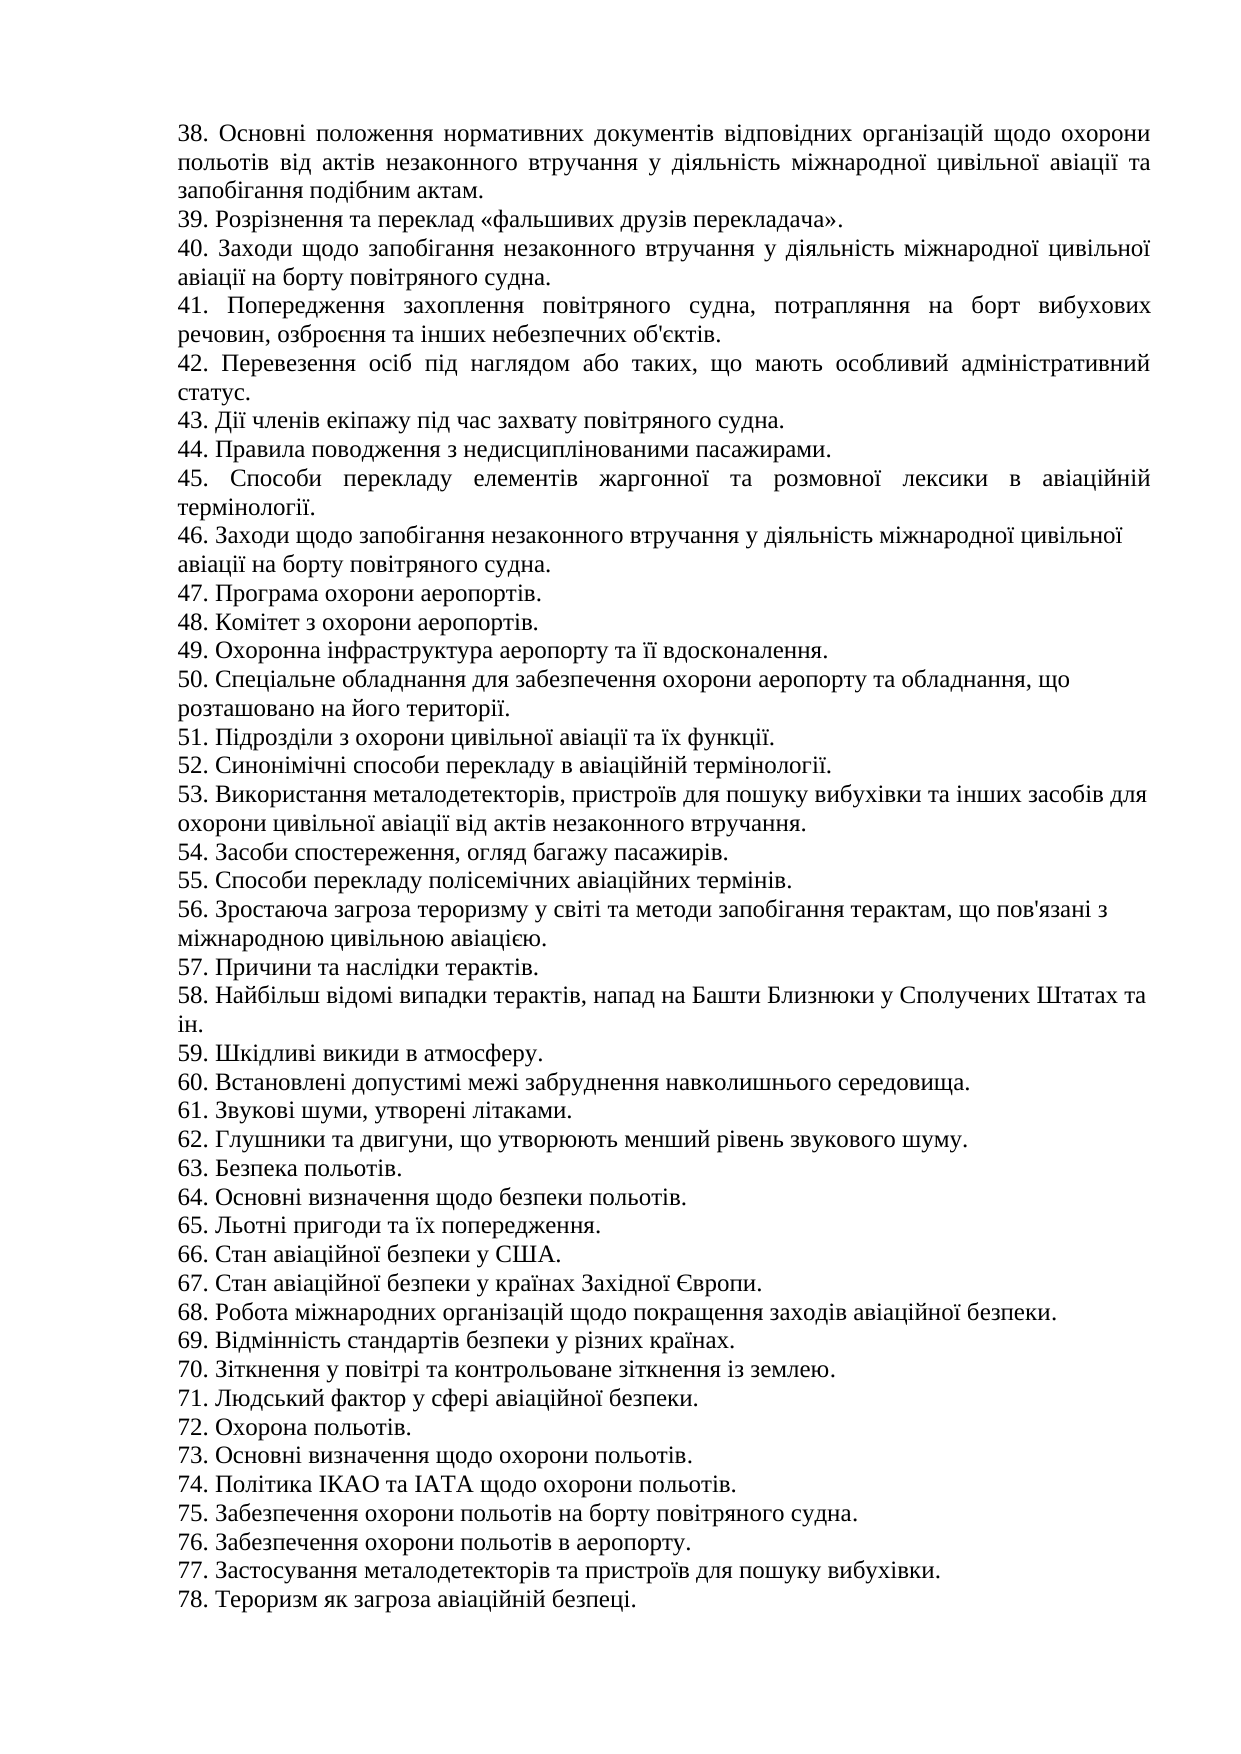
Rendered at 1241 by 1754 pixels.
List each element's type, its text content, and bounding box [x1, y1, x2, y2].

text 42. Перевезення осіб під наглядом або таких, що мають особливий адміністративний статус. [177, 348, 1152, 406]
text 54. Засоби спостереження, огляд багажу пасажирів. [177, 837, 1152, 866]
text 62. Глушники та двигуни, що утворюють менший рівень звукового шуму. [177, 1124, 1152, 1153]
text 64. Основні визначення щодо безпеки польотів. [177, 1182, 1152, 1211]
text 51. Підрозділи з охорони цивільної авіації та їх функції. [177, 722, 1152, 751]
text 38. Основні положення нормативних документів відповідних організацій щодо охорони польотів від актів незаконного втручання у діяльність міжнародної цивільної авіації та запобігання подібним актам. [177, 118, 1152, 204]
text 39. Розрізнення та переклад «фальшивих друзів перекладача». [177, 204, 1152, 233]
text 52. Синонімічні способи перекладу в авіаційній термінології. [177, 751, 1152, 779]
text 43. Дії членів екіпажу під час захвату повітряного судна. [177, 406, 1152, 434]
text 56. Зростаюча загроза тероризму у світі та методи запобігання терактам, що пов'язані з міжнародною цивільною авіацією. [177, 894, 1152, 952]
text 77. Застосування металодетекторів та пристроїв для пошуку вибухівки. [177, 1556, 1152, 1584]
text 60. Встановлені допустимі межі забруднення навколишнього середовища. [177, 1067, 1152, 1096]
text 74. Політика ІКАО та ІАТА щодо охорони польотів. [177, 1469, 1152, 1498]
text 72. Охорона польотів. [177, 1412, 1152, 1441]
text 57. Причини та наслідки терактів. [177, 952, 1152, 981]
text 48. Комітет з охорони аеропортів. [177, 607, 1152, 636]
text 55. Способи перекладу полісемічних авіаційних термінів. [177, 866, 1152, 894]
text 58. Найбільш відомі випадки терактів, напад на Башти Близнюки у Сполучених Штатах та ін. [177, 981, 1152, 1038]
text 76. Забезпечення охорони польотів в аеропорту. [177, 1527, 1152, 1556]
text 73. Основні визначення щодо охорони польотів. [177, 1441, 1152, 1469]
text 45. Способи перекладу елементів жаргонної та розмовної лексики в авіаційній термінології. [177, 463, 1152, 521]
text 49. Охоронна інфраструктура аеропорту та її вдосконалення. [177, 636, 1152, 664]
text 41. Попередження захоплення повітряного судна, потрапляння на борт вибухових речовин, озброєння та інших небезпечних об'єктів. [177, 291, 1152, 348]
text 44. Правила поводження з недисциплінованими пасажирами. [177, 434, 1152, 463]
text 63. Безпека польотів. [177, 1153, 1152, 1182]
text 66. Стан авіаційної безпеки у США. [177, 1239, 1152, 1268]
text 50. Спеціальне обладнання для забезпечення охорони аеропорту та обладнання, що розташовано на його території. [177, 664, 1152, 722]
text 67. Стан авіаційної безпеки у країнах Західної Європи. [177, 1268, 1152, 1297]
text 59. Шкідливі викиди в атмосферу. [177, 1038, 1152, 1067]
text 47. Програма охорони аеропортів. [177, 578, 1152, 607]
text 46. Заходи щодо запобігання незаконного втручання у діяльність міжнародної цивільної авіації на борту повітряного судна. [177, 521, 1152, 578]
text 65. Льотні пригоди та їх попередження. [177, 1211, 1152, 1239]
text 70. Зіткнення у повітрі та контрольоване зіткнення із землею. [177, 1354, 1152, 1383]
text 53. Використання металодетекторів, пристроїв для пошуку вибухівки та інших засобів для охорони цивільної авіації від актів незаконного втручання. [177, 779, 1152, 837]
text 78. Тероризм як загроза авіаційній безпеці. [177, 1584, 1152, 1613]
text 61. Звукові шуми, утворені літаками. [177, 1096, 1152, 1124]
text 75. Забезпечення охорони польотів на борту повітряного судна. [177, 1498, 1152, 1527]
text 68. Робота міжнародних організацій щодо покращення заходів авіаційної безпеки. [177, 1297, 1152, 1326]
text 40. Заходи щодо запобігання незаконного втручання у діяльність міжнародної цивільної авіації на борту повітряного судна. [177, 233, 1152, 291]
text 69. Відмінність стандартів безпеки у різних країнах. [177, 1326, 1152, 1354]
text 71. Людський фактор у сфері авіаційної безпеки. [177, 1383, 1152, 1412]
